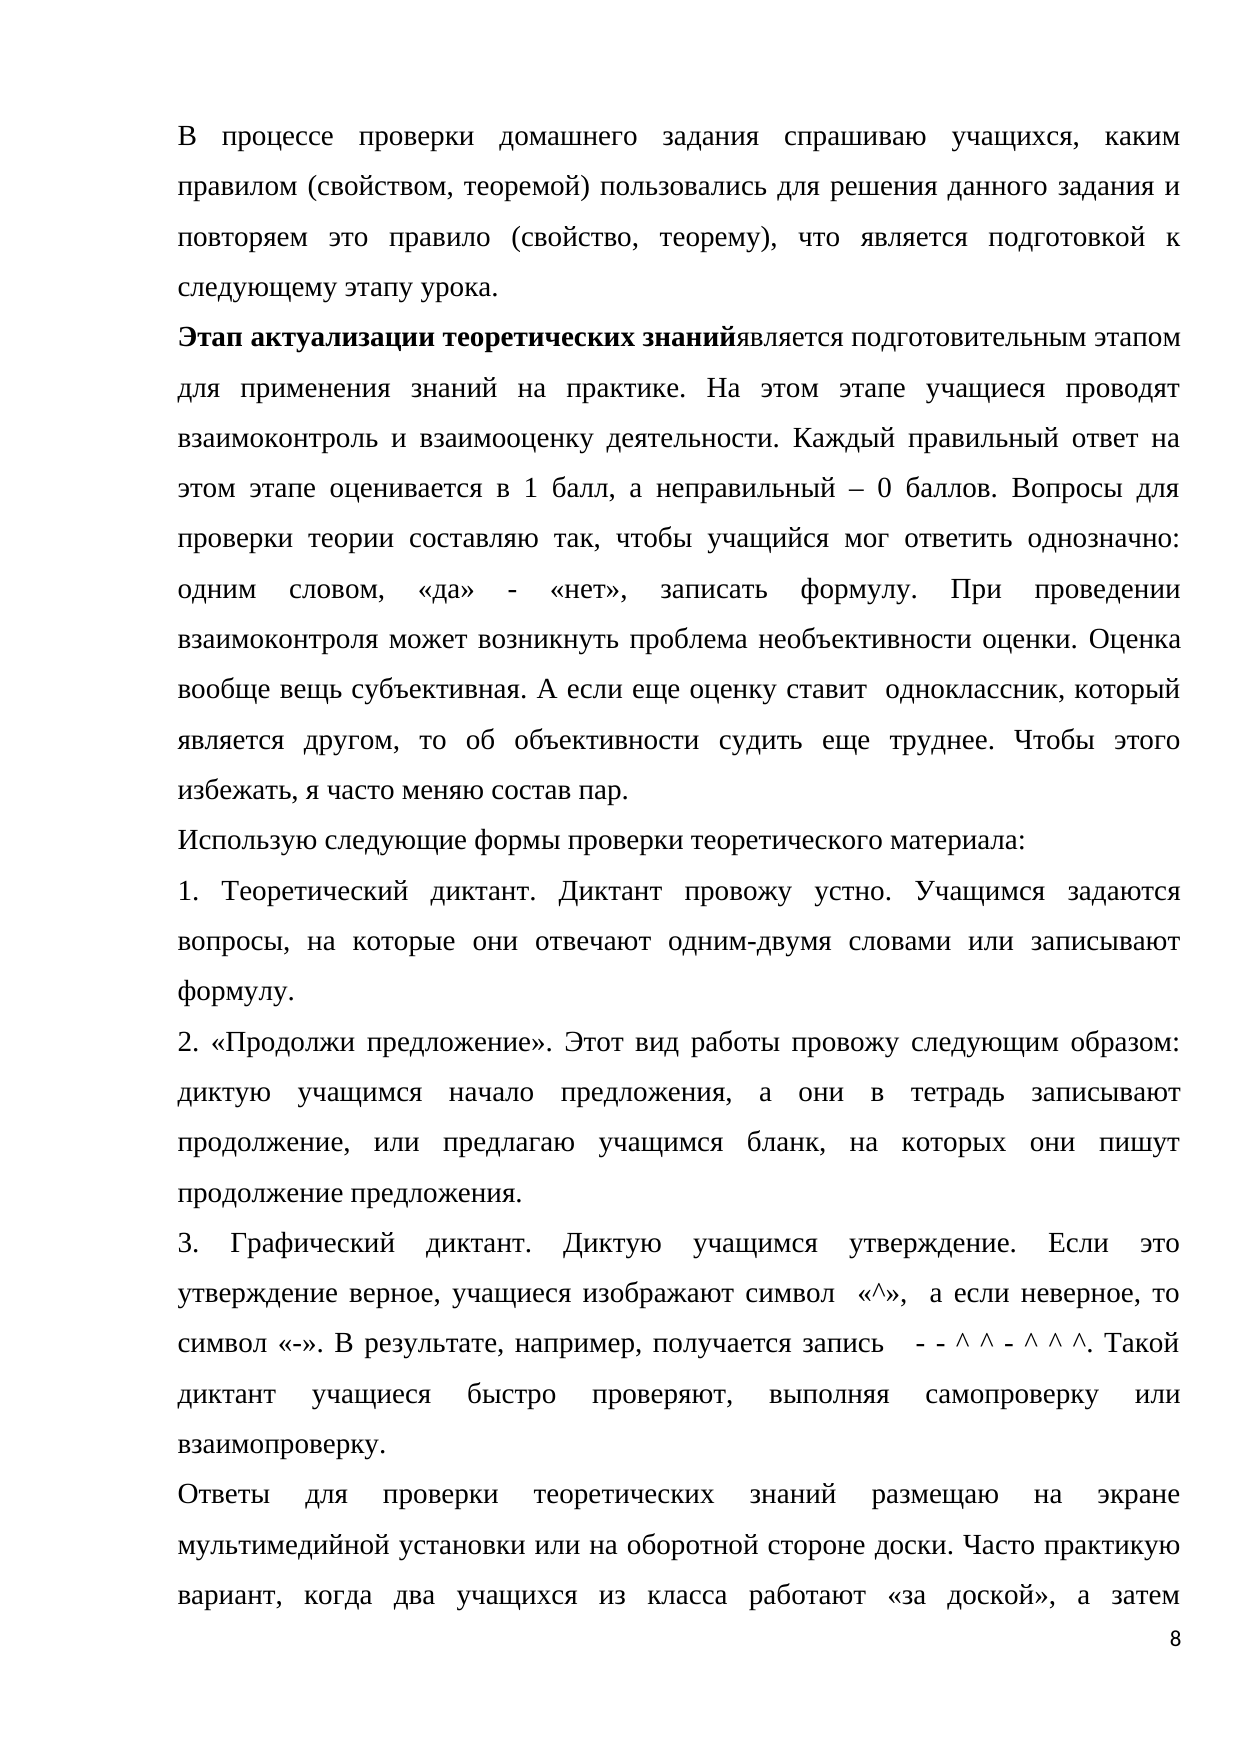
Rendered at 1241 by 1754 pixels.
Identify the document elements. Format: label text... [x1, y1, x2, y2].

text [177, 1477, 1181, 1611]
text 3. Графический диктант. Диктую учащимся утверждение. Если это утверждение верное, учащиеся изображают символ «^», а если неверное, то символ «-». В результате, например, получается запись - - ^ ^ - ^ ^ ^. Такой диктант учащиеся быстро проверяют, выполняя самопроверку или взаимопроверку. [177, 1225, 1181, 1460]
text 2. «Продолжи предложение». Этот вид работы провожу следующим образом: диктую учащимся начало предложения, а они в тетрадь записывают продолжение, или предлагаю учащимся бланк, на которых они пишут продолжение предложения. [177, 1024, 1181, 1208]
text Этап актуализации теоретических знанийявляется подготовительным этапом для применения знаний на практике. На этом этапе учащиеся проводят взаимоконтроль и взаимооценку деятельности. Каждый правильный ответ на этом этапе оценивается в 1 балл, а неправильный – 0 баллов. Вопросы для проверки теории составляю так, чтобы учащийся мог ответить однозначно: одним словом, «да» - «нет», записать формулу. При проведении взаимоконтроля может возникнуть проблема необъективности оценки. Оценка вообще вещь субъективная. А если еще оценку ставит одноклассник, который является другом, то об объективности судить еще труднее. Чтобы этого избежать, я часто меняю состав пар. [177, 319, 1181, 806]
text 1. Теоретический диктант. Диктант провожу устно. Учащимся задаются вопросы, на которые они отвечают одним-двумя словами или записывают формулу. [177, 873, 1181, 1007]
text Использую следующие формы проверки теоретического материала: [177, 822, 1181, 856]
text В процессе проверки домашнего задания спрашиваю учащихся, каким правилом (свойством, теоремой) пользовались для решения данного задания и повторяем это правило (свойство, теорему), что является подготовкой к следующему этапу урока. [177, 118, 1181, 303]
